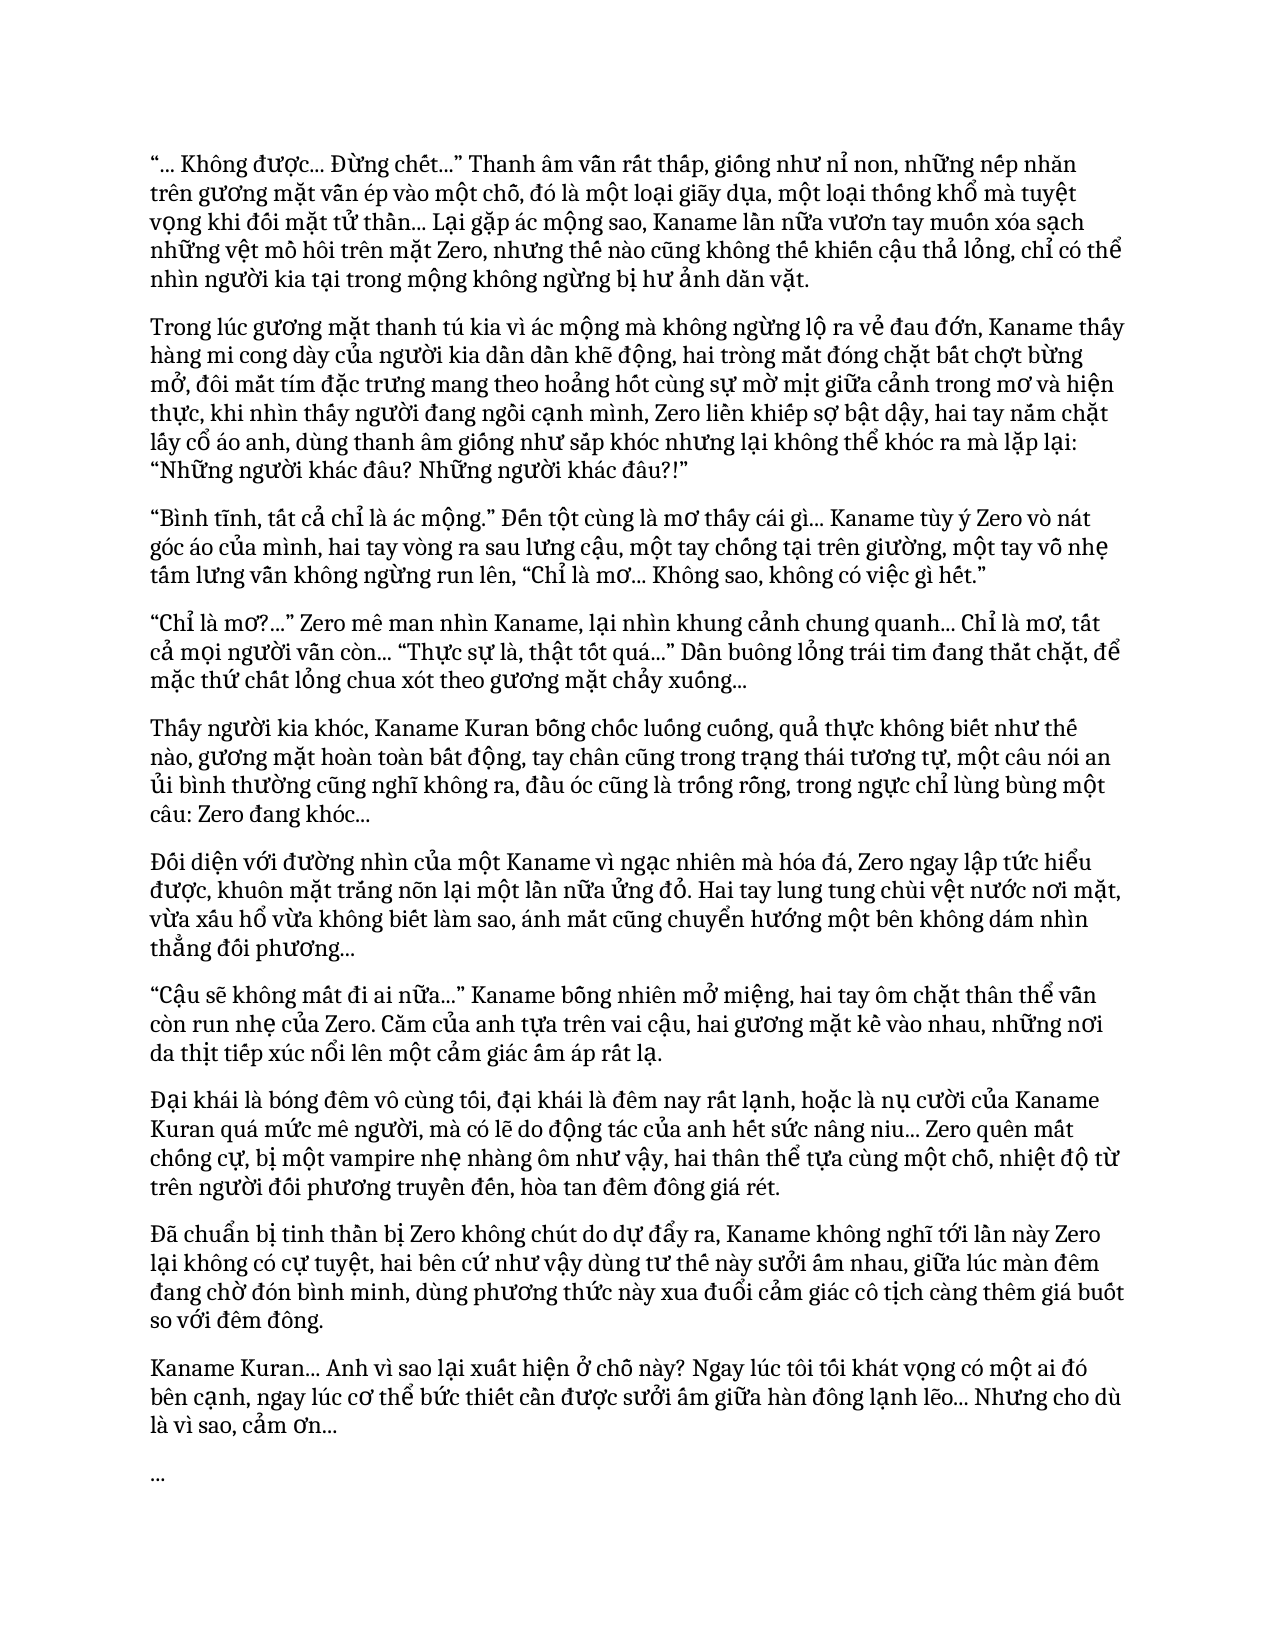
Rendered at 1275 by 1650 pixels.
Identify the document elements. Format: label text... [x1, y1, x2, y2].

text Đối diện với đường nhìn của một Kaname vì ngạc nhiên mà hóa đá, Zero ngay lập tức hiểu được, khuôn mặt trắng nõn lại một lần nữa ửng đỏ. Hai tay lung tung chùi vệt nước nơi mặt, vừa xấu hổ vừa không biết làm sao, ánh mắt cũng chuyển hướng một bên không dám nhìn thẳng đối phương... [150, 847, 1125, 962]
text Thấy người kia khóc, Kaname Kuran bỗng chốc luống cuống, quả thực không biết như thế nào, gương mặt hoàn toàn bất động, tay chân cũng trong trạng thái tương tự, một câu nói an ủi bình thường cũng nghĩ không ra, đầu óc cũng là trống rỗng, trong ngực chỉ lùng bùng một câu: Zero đang khóc... [150, 714, 1125, 829]
text Kaname Kuran... Anh vì sao lại xuất hiện ở chỗ này? Ngay lúc tôi tối khát vọng có một ai đó bên cạnh, ngay lúc cơ thể bức thiết cần được sưởi ấm giữa hàn đông lạnh lẽo... Nhưng cho dù là vì sao, cảm ơn... [150, 1354, 1125, 1440]
text ... [150, 1459, 1125, 1487]
text Đã chuẩn bị tinh thần bị Zero không chút do dự đẩy ra, Kaname không nghĩ tới lần này Zero lại không có cự tuyệt, hai bên cứ như vậy dùng tư thế này sưởi ấm nhau, giữa lúc màn đêm đang chờ đón bình minh, dùng phương thức này xua đuổi cảm giác cô tịch càng thêm giá buốt so với đêm đông. [150, 1220, 1125, 1335]
text Đại khái là bóng đêm vô cùng tối, đại khái là đêm nay rất lạnh, hoặc là nụ cười của Kaname Kuran quá mức mê người, mà có lẽ do động tác của anh hết sức nâng niu... Zero quên mất chống cự, bị một vampire nhẹ nhàng ôm như vậy, hai thân thể tựa cùng một chỗ, nhiệt độ từ trên người đối phương truyền đến, hòa tan đêm đông giá rét. [150, 1086, 1125, 1201]
text “... Không được... Đừng chết...” Thanh âm vẫn rất thấp, giống như nỉ non, những nếp nhăn trên gương mặt vẫn ép vào một chỗ, đó là một loại giãy dụa, một loại thống khổ mà tuyệt vọng khi đối mặt tử thần... Lại gặp ác mộng sao, Kaname lần nữa vươn tay muốn xóa sạch những vệt mồ hôi trên mặt Zero, nhưng thế nào cũng không thế khiến cậu thả lỏng, chỉ có thể nhìn người kia tại trong mộng không ngừng bị hư ảnh dằn vặt. [150, 150, 1125, 294]
text “Cậu sẽ không mất đi ai nữa...” Kaname bỗng nhiên mở miệng, hai tay ôm chặt thân thể vẫn còn run nhẹ của Zero. Cằm của anh tựa trên vai cậu, hai gương mặt kề vào nhau, những nơi da thịt tiếp xúc nổi lên một cảm giác ấm áp rất lạ. [150, 981, 1125, 1067]
text “Chỉ là mơ?...” Zero mê man nhìn Kaname, lại nhìn khung cảnh chung quanh... Chỉ là mơ, tất cả mọi người vẫn còn... “Thực sự là, thật tốt quá...” Dần buông lỏng trái tim đang thắt chặt, để mặc thứ chất lỏng chua xót theo gương mặt chảy xuống... [150, 609, 1125, 695]
text Trong lúc gương mặt thanh tú kia vì ác mộng mà không ngừng lộ ra vẻ đau đớn, Kaname thấy hàng mi cong dày của người kia dần dần khẽ động, hai tròng mắt đóng chặt bất chợt bừng mở, đôi mắt tím đặc trưng mang theo hoảng hốt cùng sự mờ mịt giữa cảnh trong mơ và hiện thực, khi nhìn thấy người đang ngồi cạnh mình, Zero liền khiếp sợ bật dậy, hai tay nắm chặt lấy cổ áo anh, dùng thanh âm giống như sắp khóc nhưng lại không thể khóc ra mà lặp lại: “Những người khác đâu? Những người khác đâu?!” [150, 312, 1125, 485]
text “Bình tĩnh, tất cả chỉ là ác mộng.” Đến tột cùng là mơ thấy cái gì... Kaname tùy ý Zero vò nát góc áo của mình, hai tay vòng ra sau lưng cậu, một tay chống tại trên giường, một tay vỗ nhẹ tấm lưng vẫn không ngừng run lên, “Chỉ là mơ... Không sao, không có việc gì hết.” [150, 504, 1125, 590]
